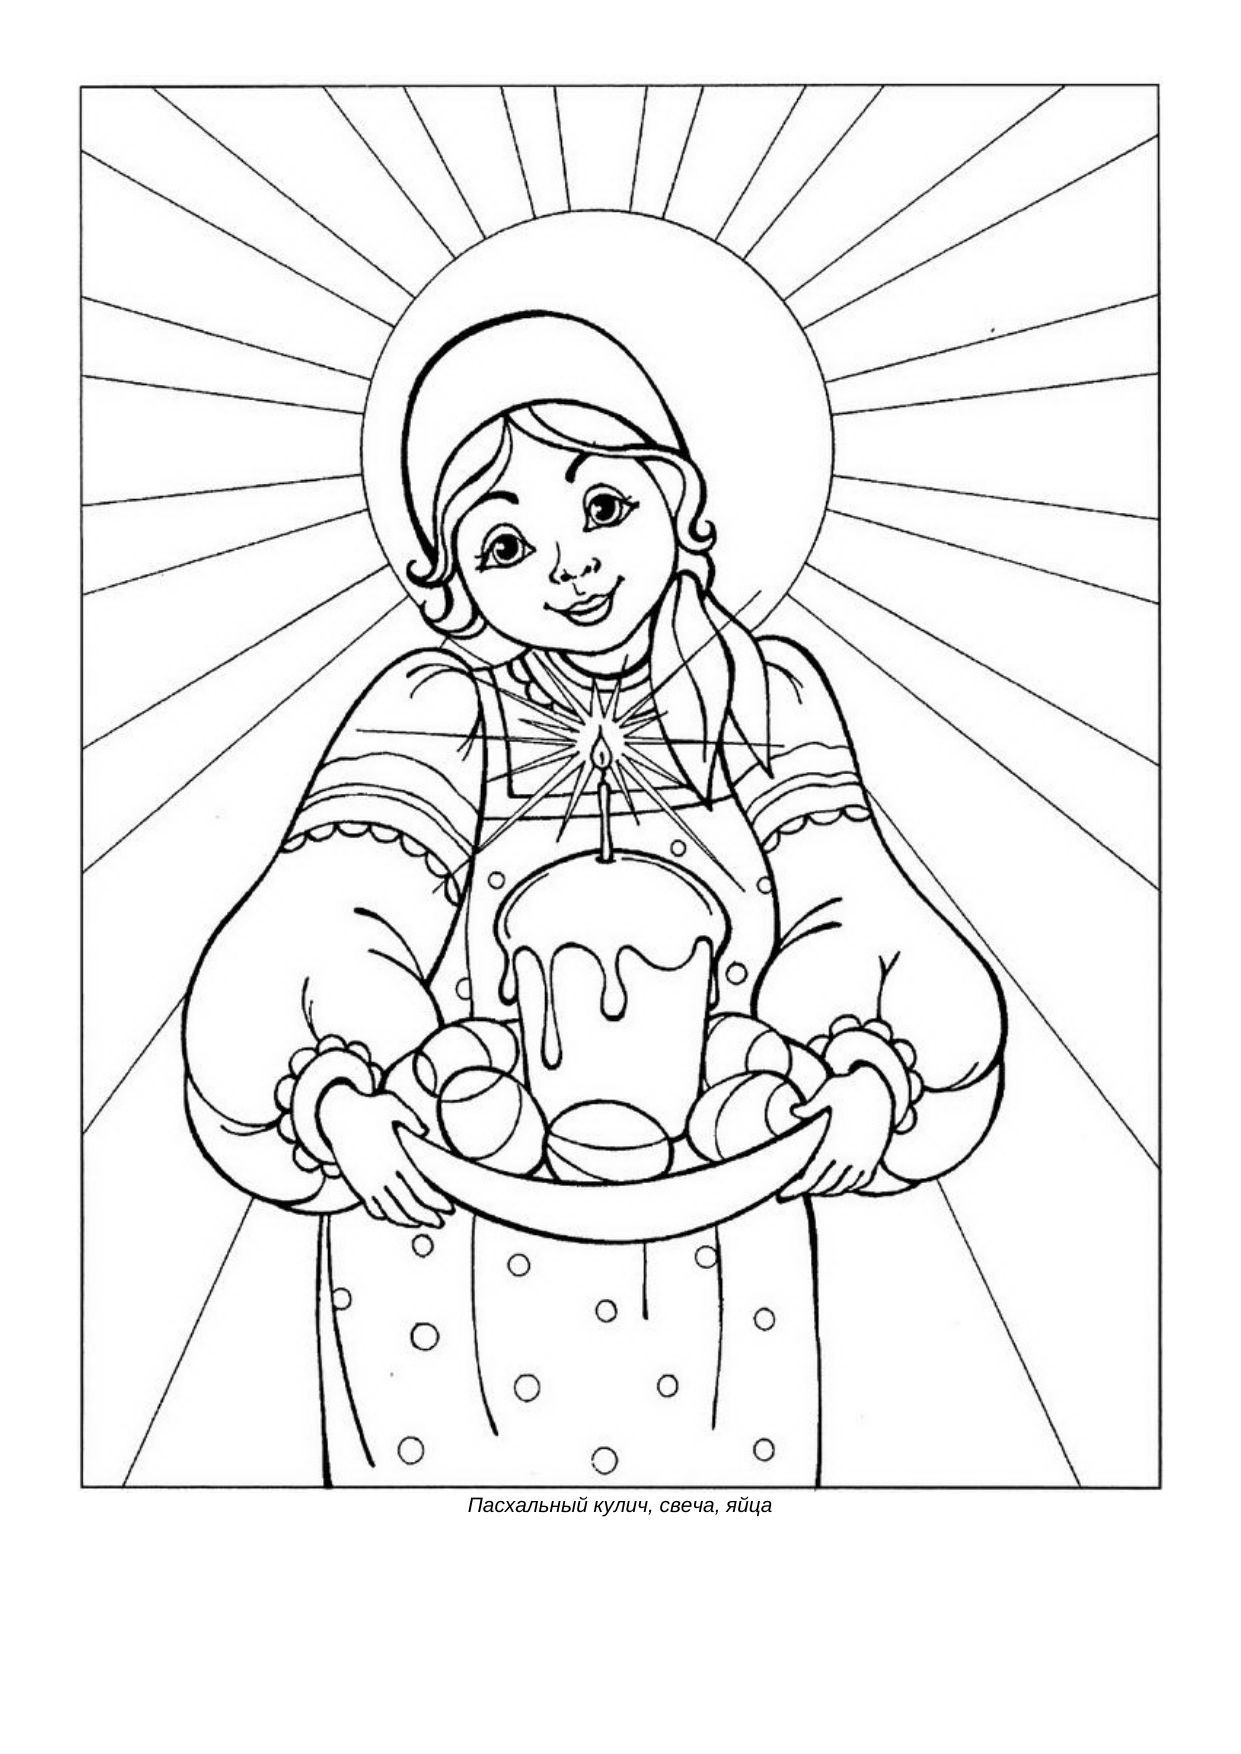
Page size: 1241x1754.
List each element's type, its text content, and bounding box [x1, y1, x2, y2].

text Пасхальный кулич, свеча, яйца [75, 1493, 1165, 1517]
picture [76, 75, 1164, 1493]
